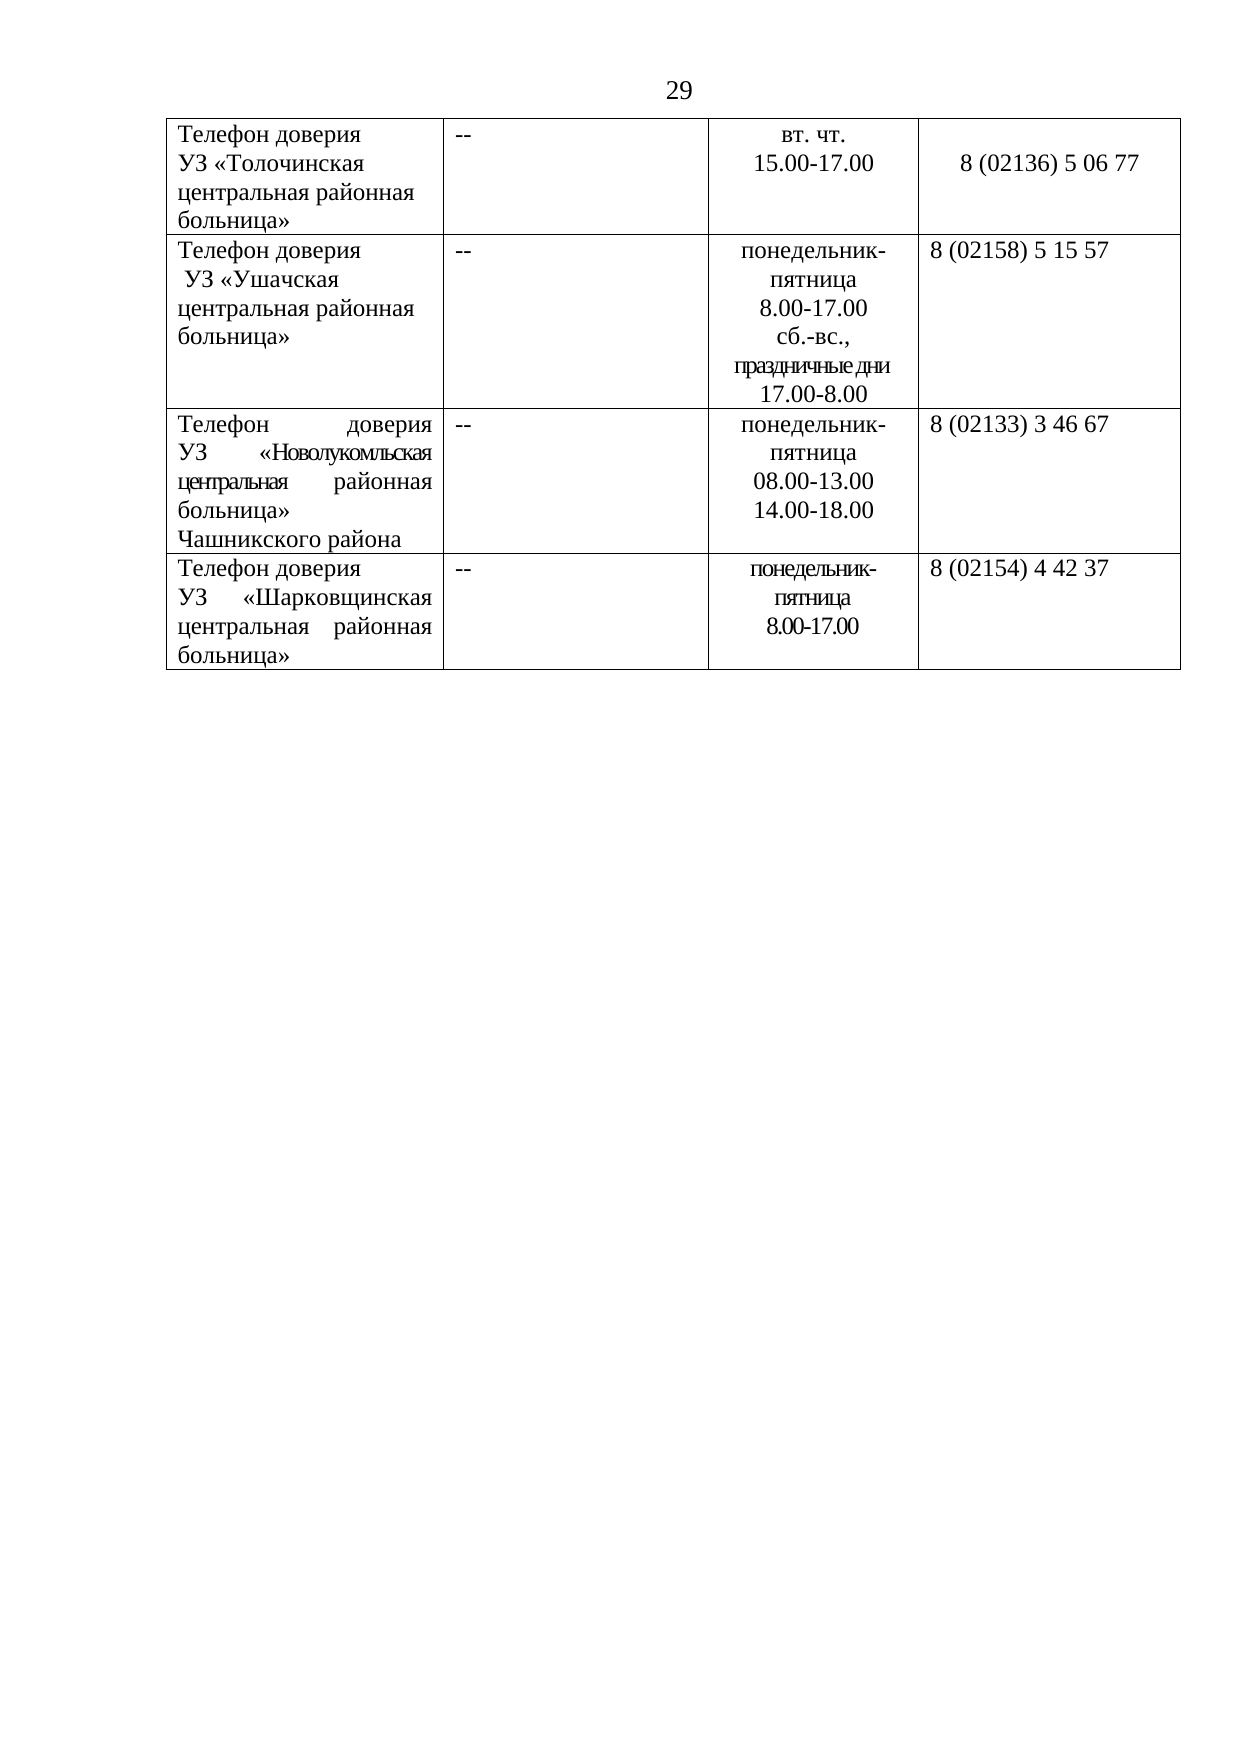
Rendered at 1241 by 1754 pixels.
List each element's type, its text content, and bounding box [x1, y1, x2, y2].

table_cell понедельник-пятница 8.00-17.00 [709, 554, 918, 668]
table_cell вт. чт. 15.00-17.00 [709, 119, 918, 234]
table_cell понедельник-пятница 8.00-17.00 сб.-вс., праздничные дни 17.00-8.00 [709, 235, 918, 408]
table_cell Телефон доверия УЗ «Ушачская центральная районная больница» [167, 235, 443, 408]
table_cell понедельник-пятница 08.00-13.00 14.00-18.00 [709, 409, 918, 552]
table_cell 8 (02158) 5 15 57 [919, 235, 1180, 408]
table_cell 8 (02133) 3 46 67 [919, 409, 1180, 552]
table_cell Телефон доверия УЗ «Новолукомльская центральная районная больница» Чашникского района [167, 409, 443, 552]
table_cell Телефон доверия УЗ «Шарковщинская центральная районная больница» [167, 554, 443, 668]
table_cell -- [444, 554, 708, 668]
table_cell -- [444, 119, 708, 234]
table_cell 8 (02154) 4 42 37 [919, 554, 1180, 668]
table_cell Телефон доверия УЗ «Толочинская центральная районная больница» [167, 119, 443, 234]
table_cell -- [444, 409, 708, 552]
table_cell -- [444, 235, 708, 408]
table_cell 8 (02136) 5 06 77 [919, 119, 1180, 234]
